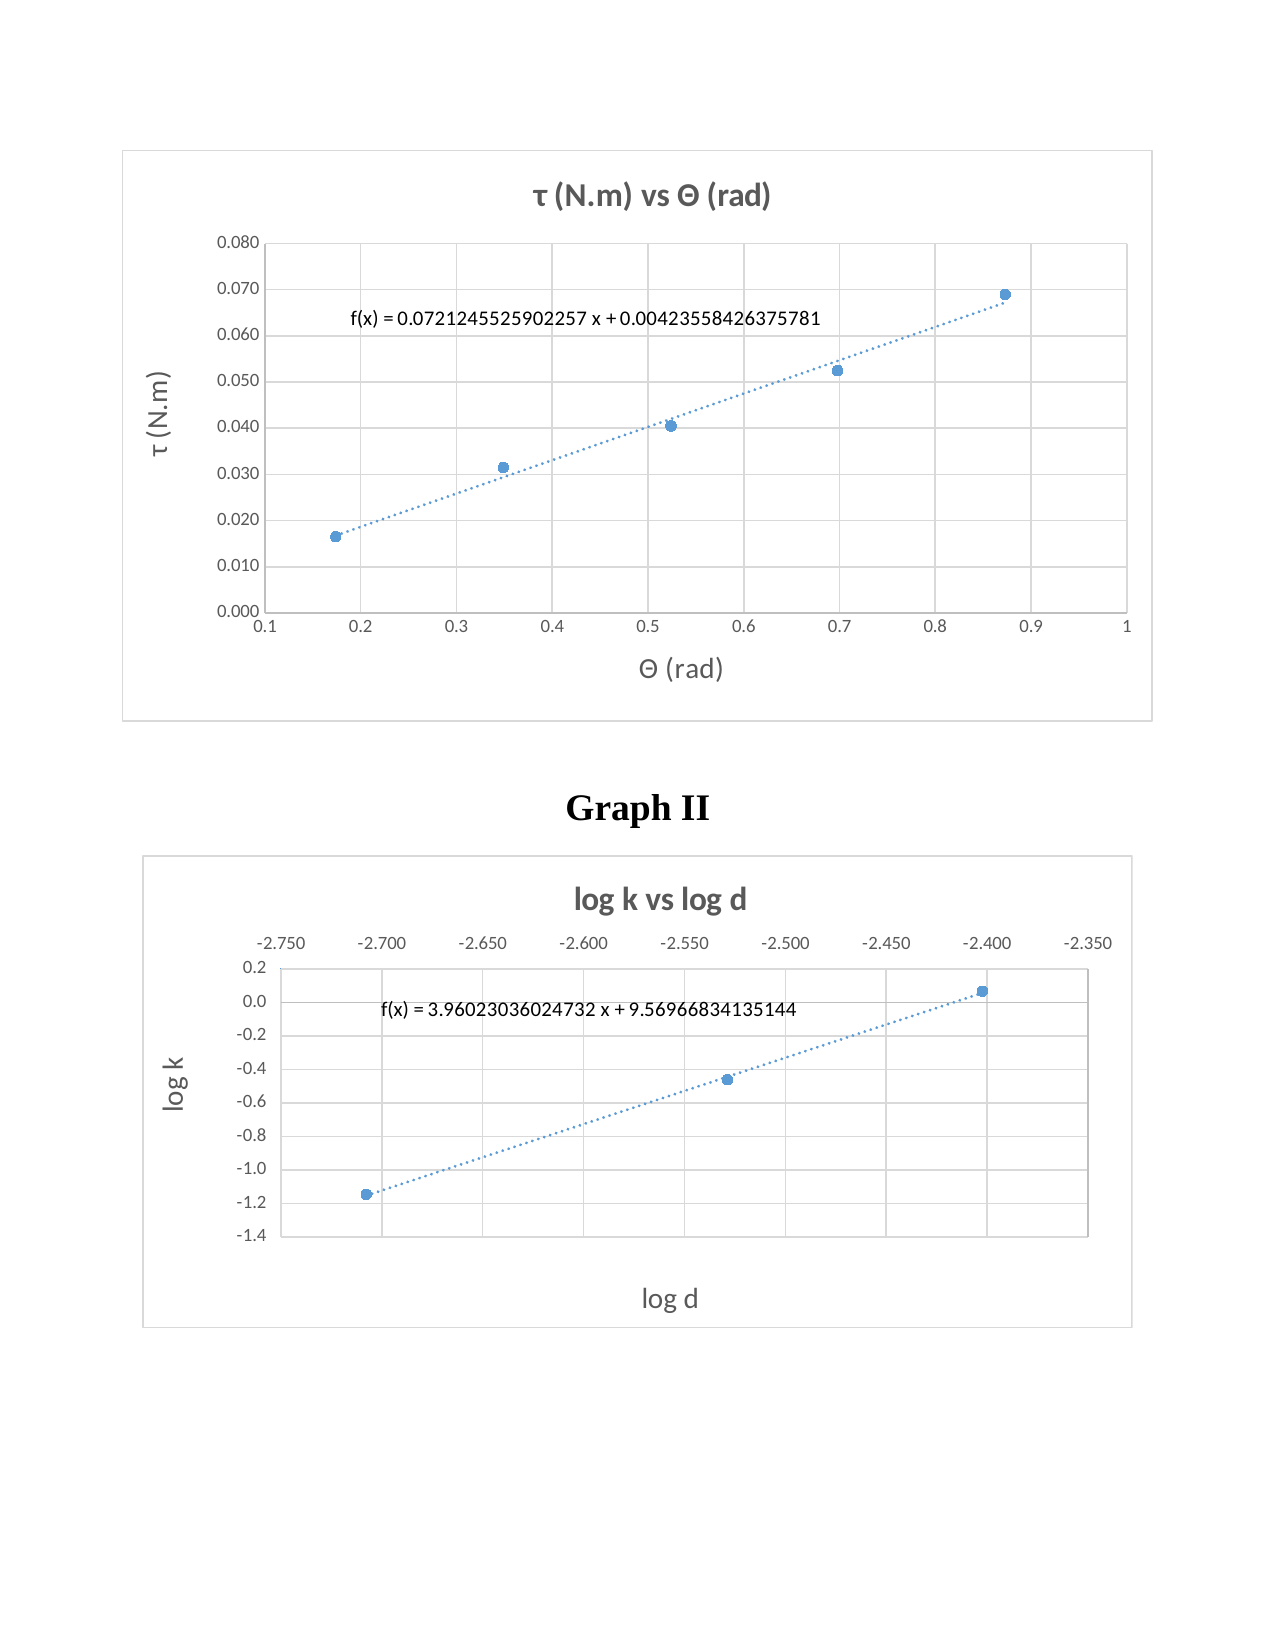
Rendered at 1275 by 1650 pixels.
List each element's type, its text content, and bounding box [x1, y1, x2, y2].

text Graph II [187, 786, 1087, 829]
